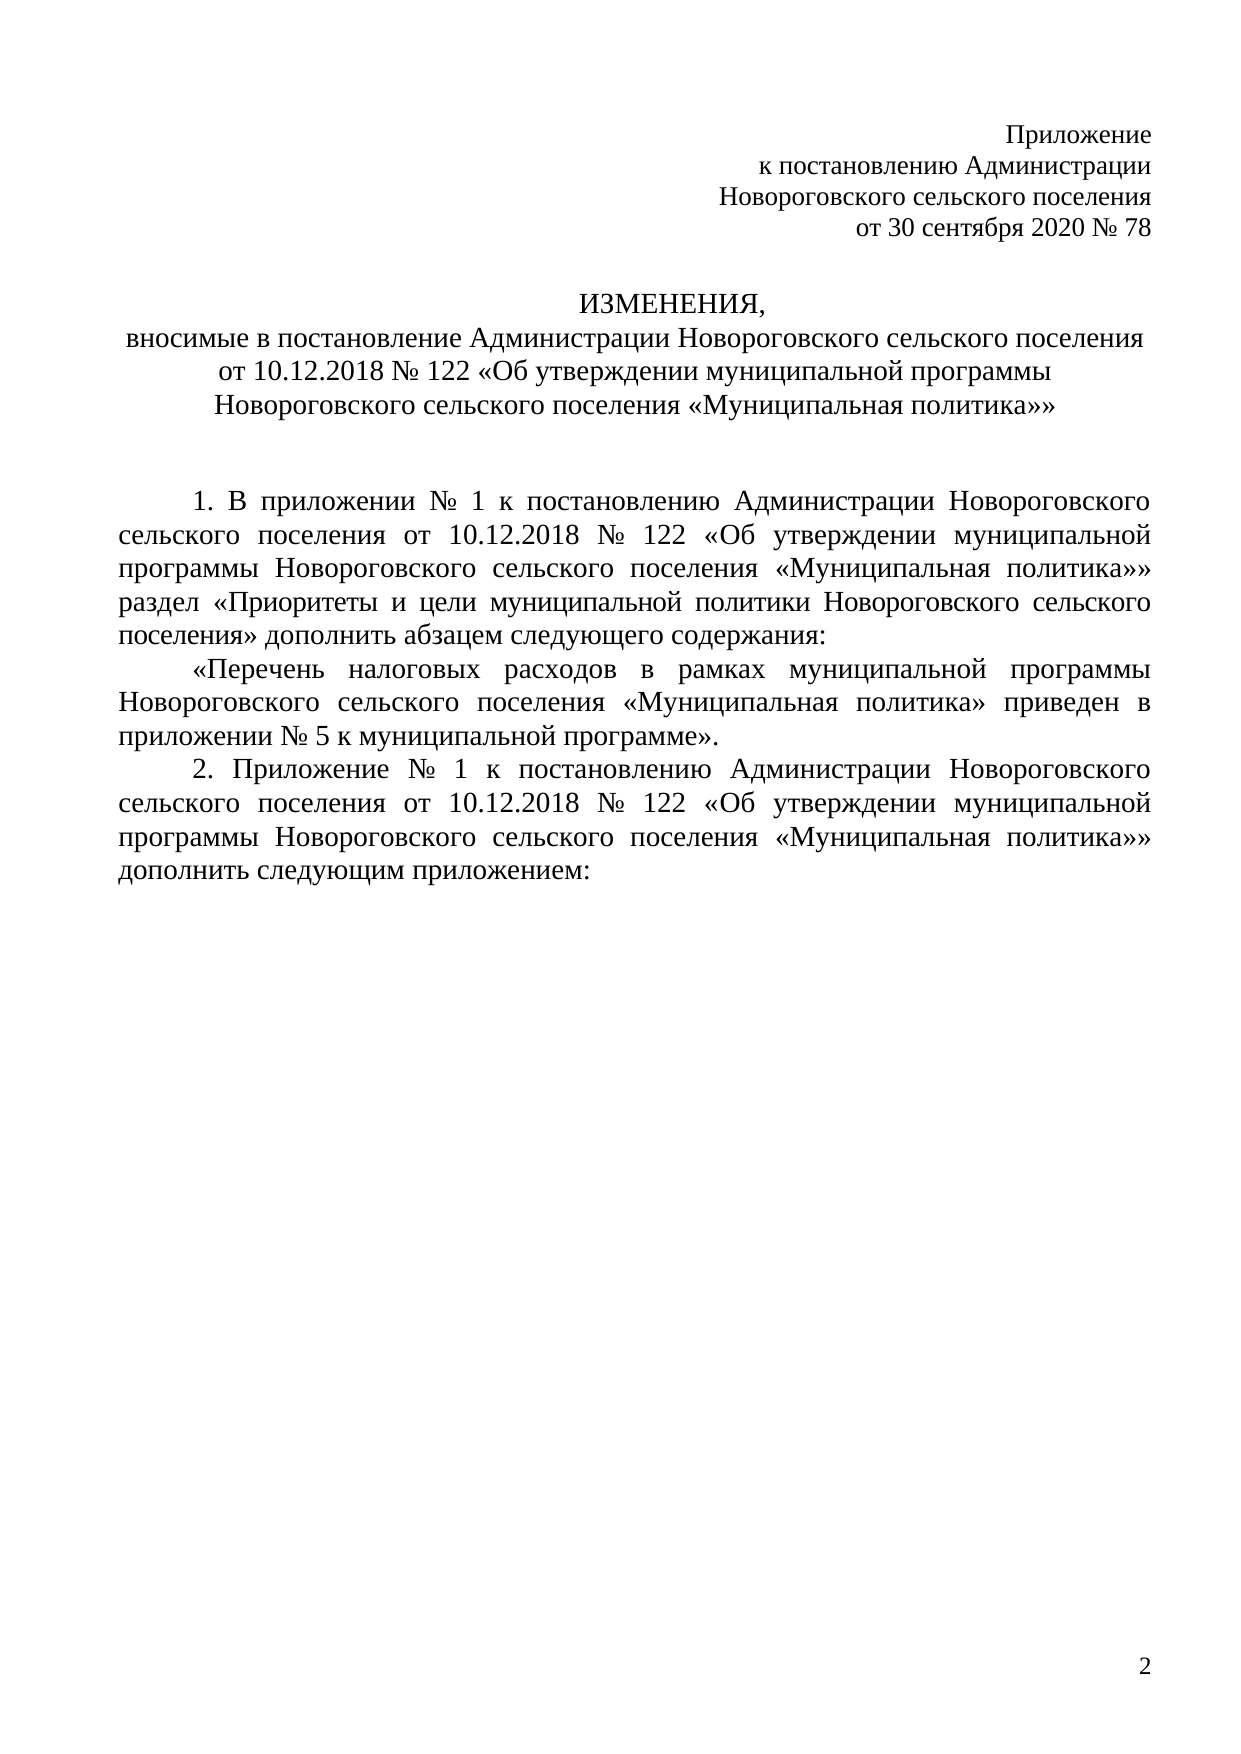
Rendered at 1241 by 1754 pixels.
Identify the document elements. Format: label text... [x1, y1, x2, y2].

text Новороговского сельского поселения [118, 180, 1152, 212]
text вносимые в постановление Администрации Новороговского сельского поселения от 10.12.2018 № 122 «Об утверждении муниципальной программы Новороговского сельского поселения «Муниципальная политика»» [118, 320, 1152, 421]
text «Перечень налоговых расходов в рамках муниципальной программы Новороговского сельского поселения «Муниципальная политика» приведен в приложении № 5 к муниципальной программе». [118, 651, 1152, 752]
text 2. Приложение № 1 к постановлению Администрации Новороговского сельского поселения от 10.12.2018 № 122 «Об утверждении муниципальной программы Новороговского сельского поселения «Муниципальная политика»» дополнить следующим приложением: [118, 752, 1152, 886]
text 1. В приложении № 1 к постановлению Администрации Новороговского сельского поселения от 10.12.2018 № 122 «Об утверждении муниципальной программы Новороговского сельского поселения «Муниципальная политика»» раздел «Приоритеты и цели муниципальной политики Новороговского сельского поселения» дополнить абзацем следующего содержания: [118, 483, 1152, 651]
text ИЗМЕНЕНИЯ, [118, 286, 1152, 320]
text к постановлению Администрации [118, 149, 1152, 180]
text от 30 сентября 2020 № 78 [118, 212, 1152, 243]
text Приложение [118, 118, 1152, 149]
